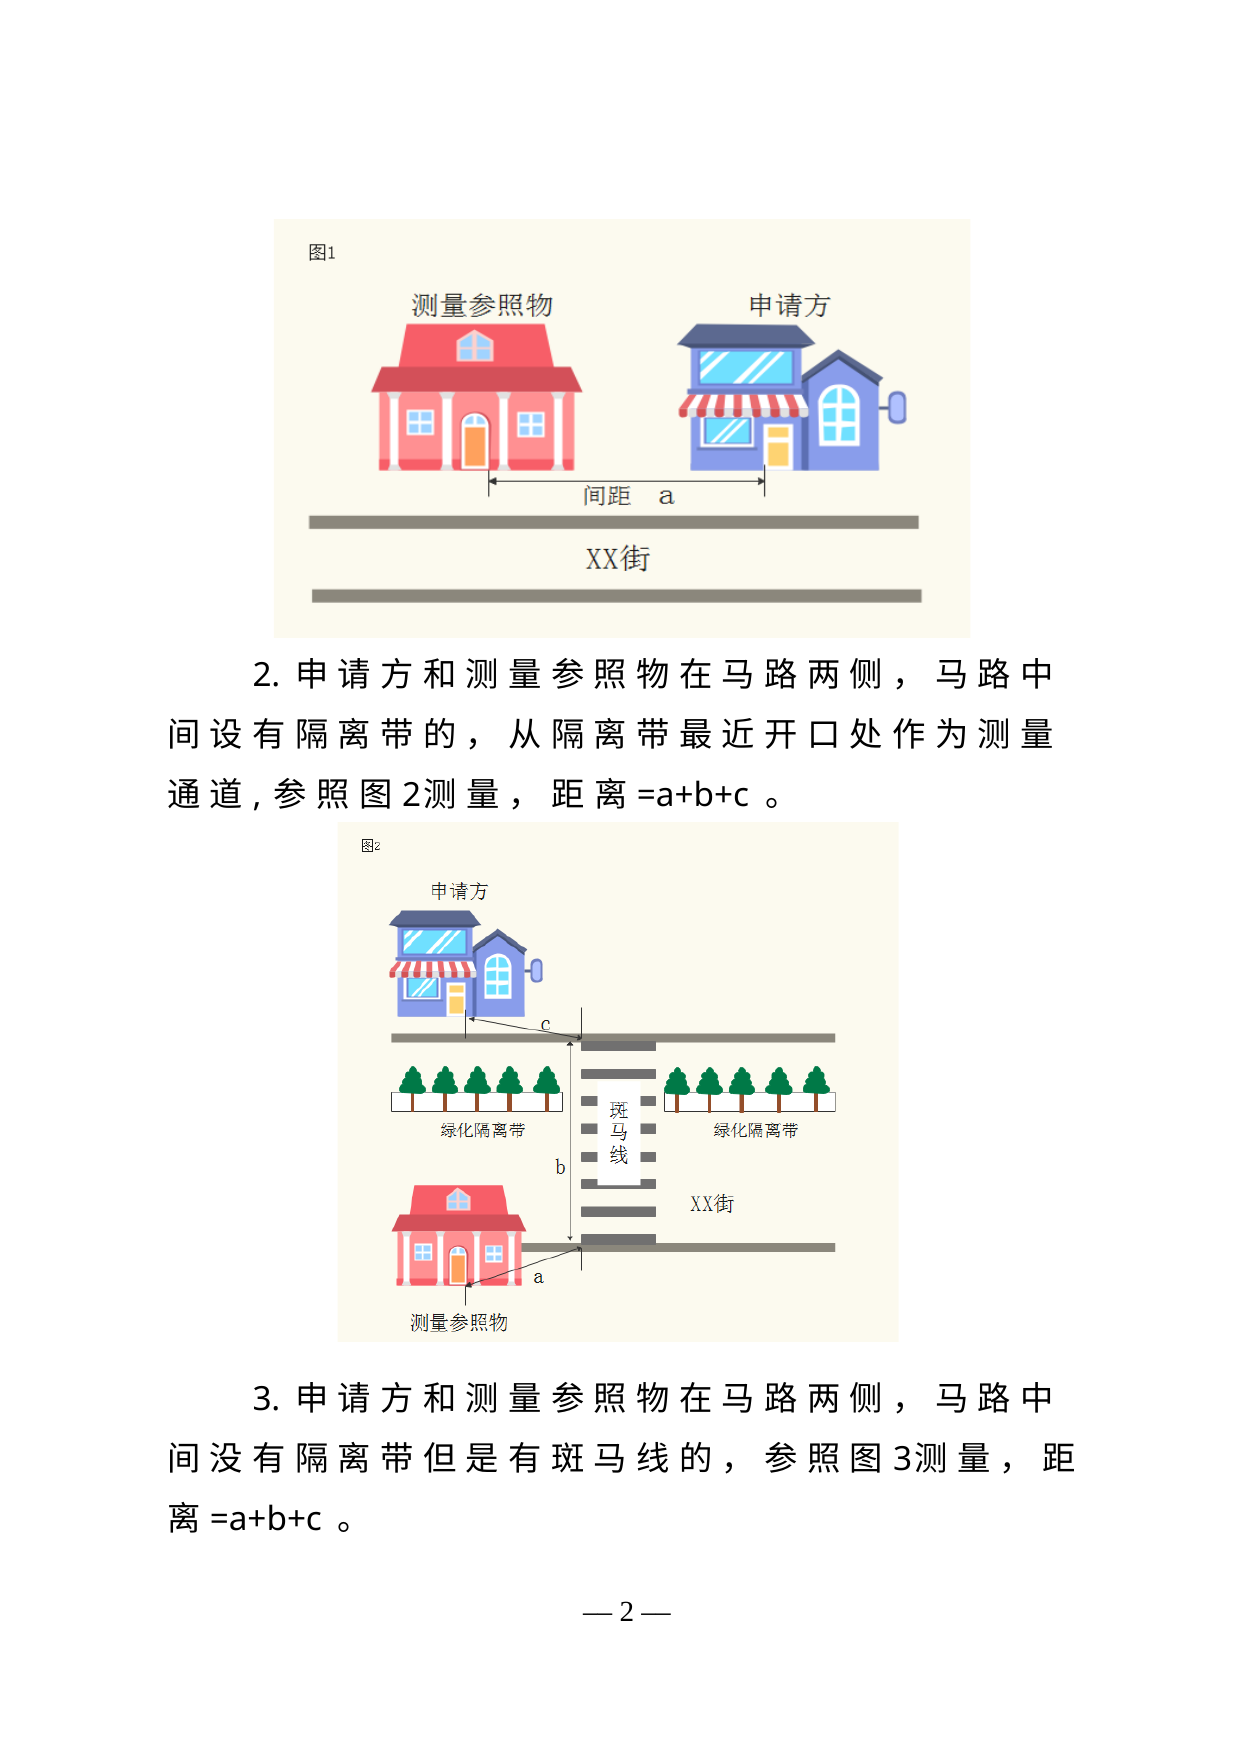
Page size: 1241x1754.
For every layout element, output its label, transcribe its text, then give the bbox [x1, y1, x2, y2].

text 2.申请方和测量参照物在马路两侧，马路中间设有隔离带的，从隔离带最近开口处作为测量通道,参照图2测量，距离=a+b+c。 [167, 642, 1085, 822]
text 3.申请方和测量参照物在马路两侧，马路中间没有隔离带但是有斑马线的，参照图3测量，距离=a+b+c。 [167, 1365, 1085, 1546]
picture [337, 822, 899, 1342]
picture [273, 219, 971, 638]
